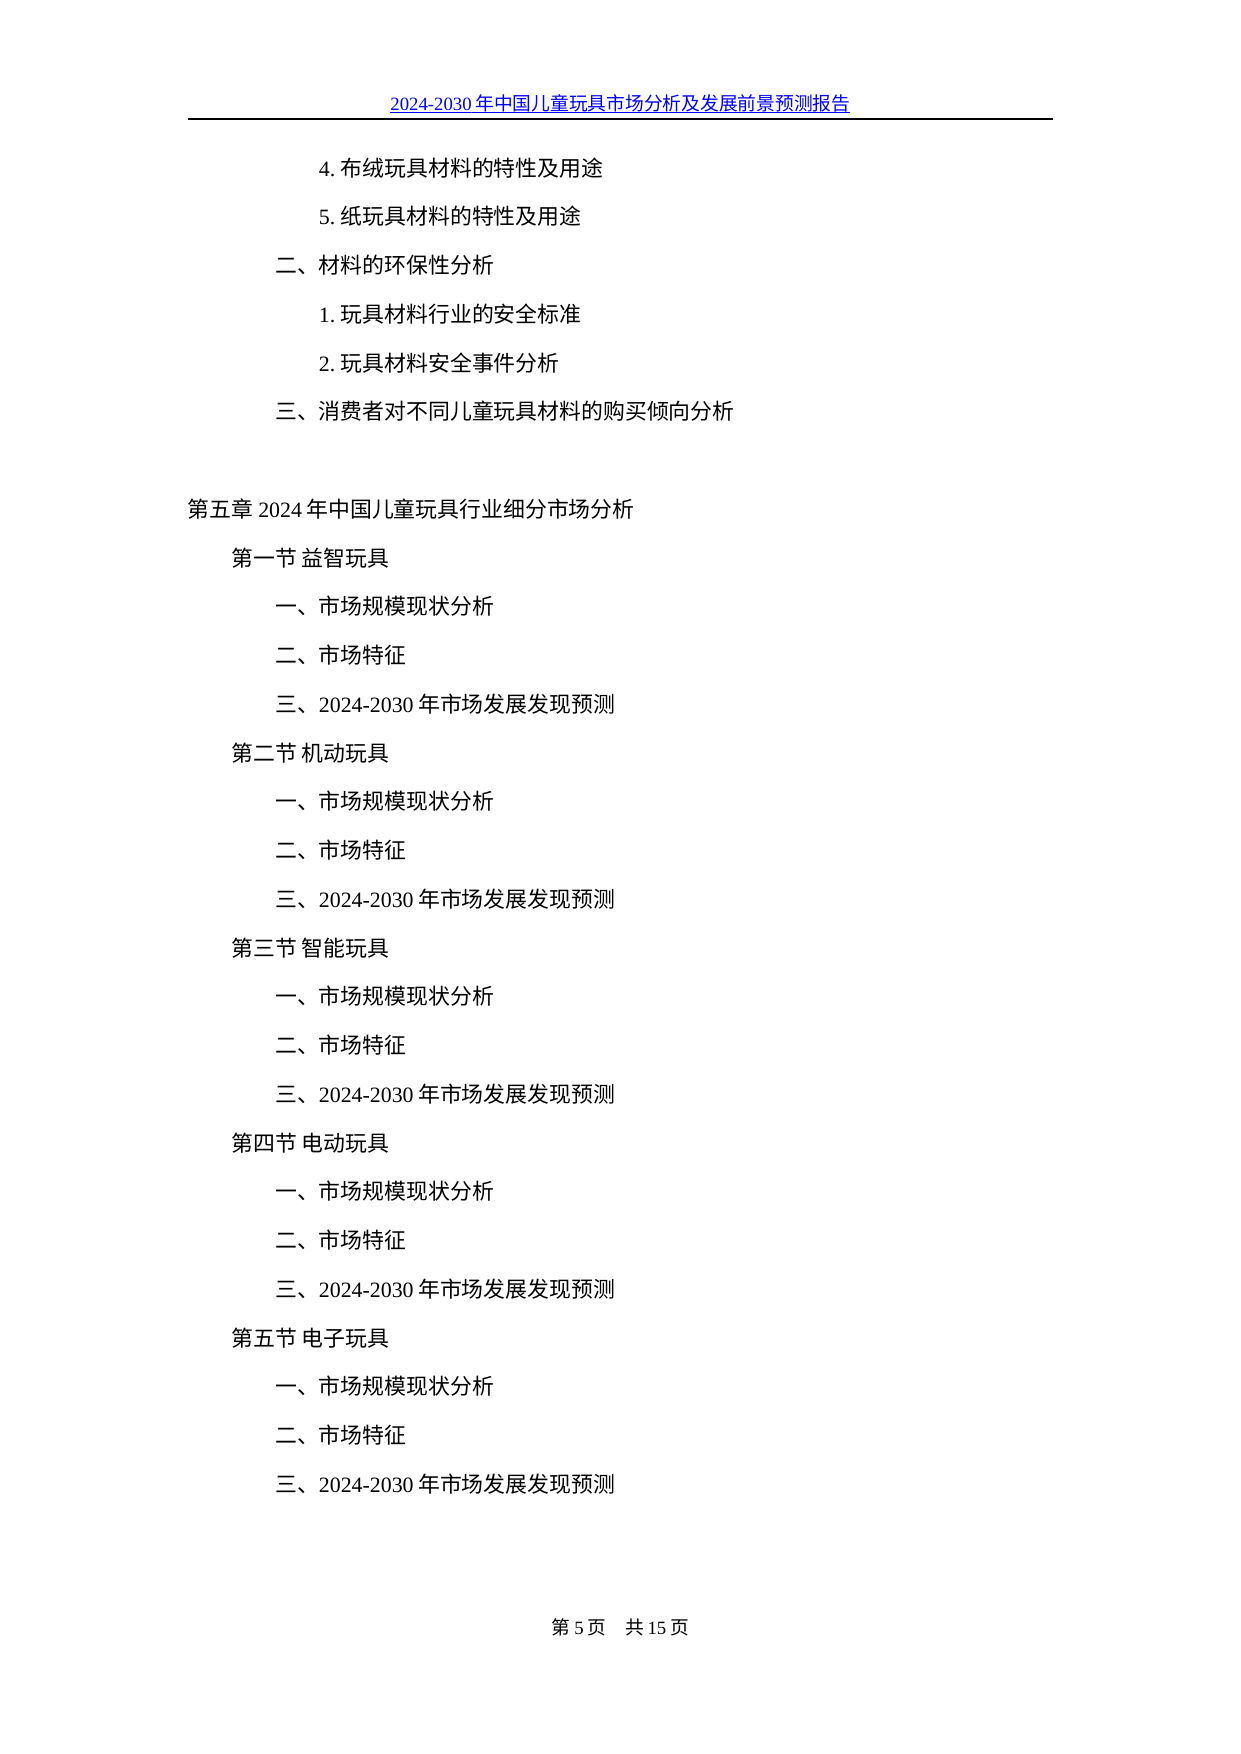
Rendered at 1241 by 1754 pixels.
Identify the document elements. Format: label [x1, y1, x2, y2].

text [187, 150, 1053, 1499]
